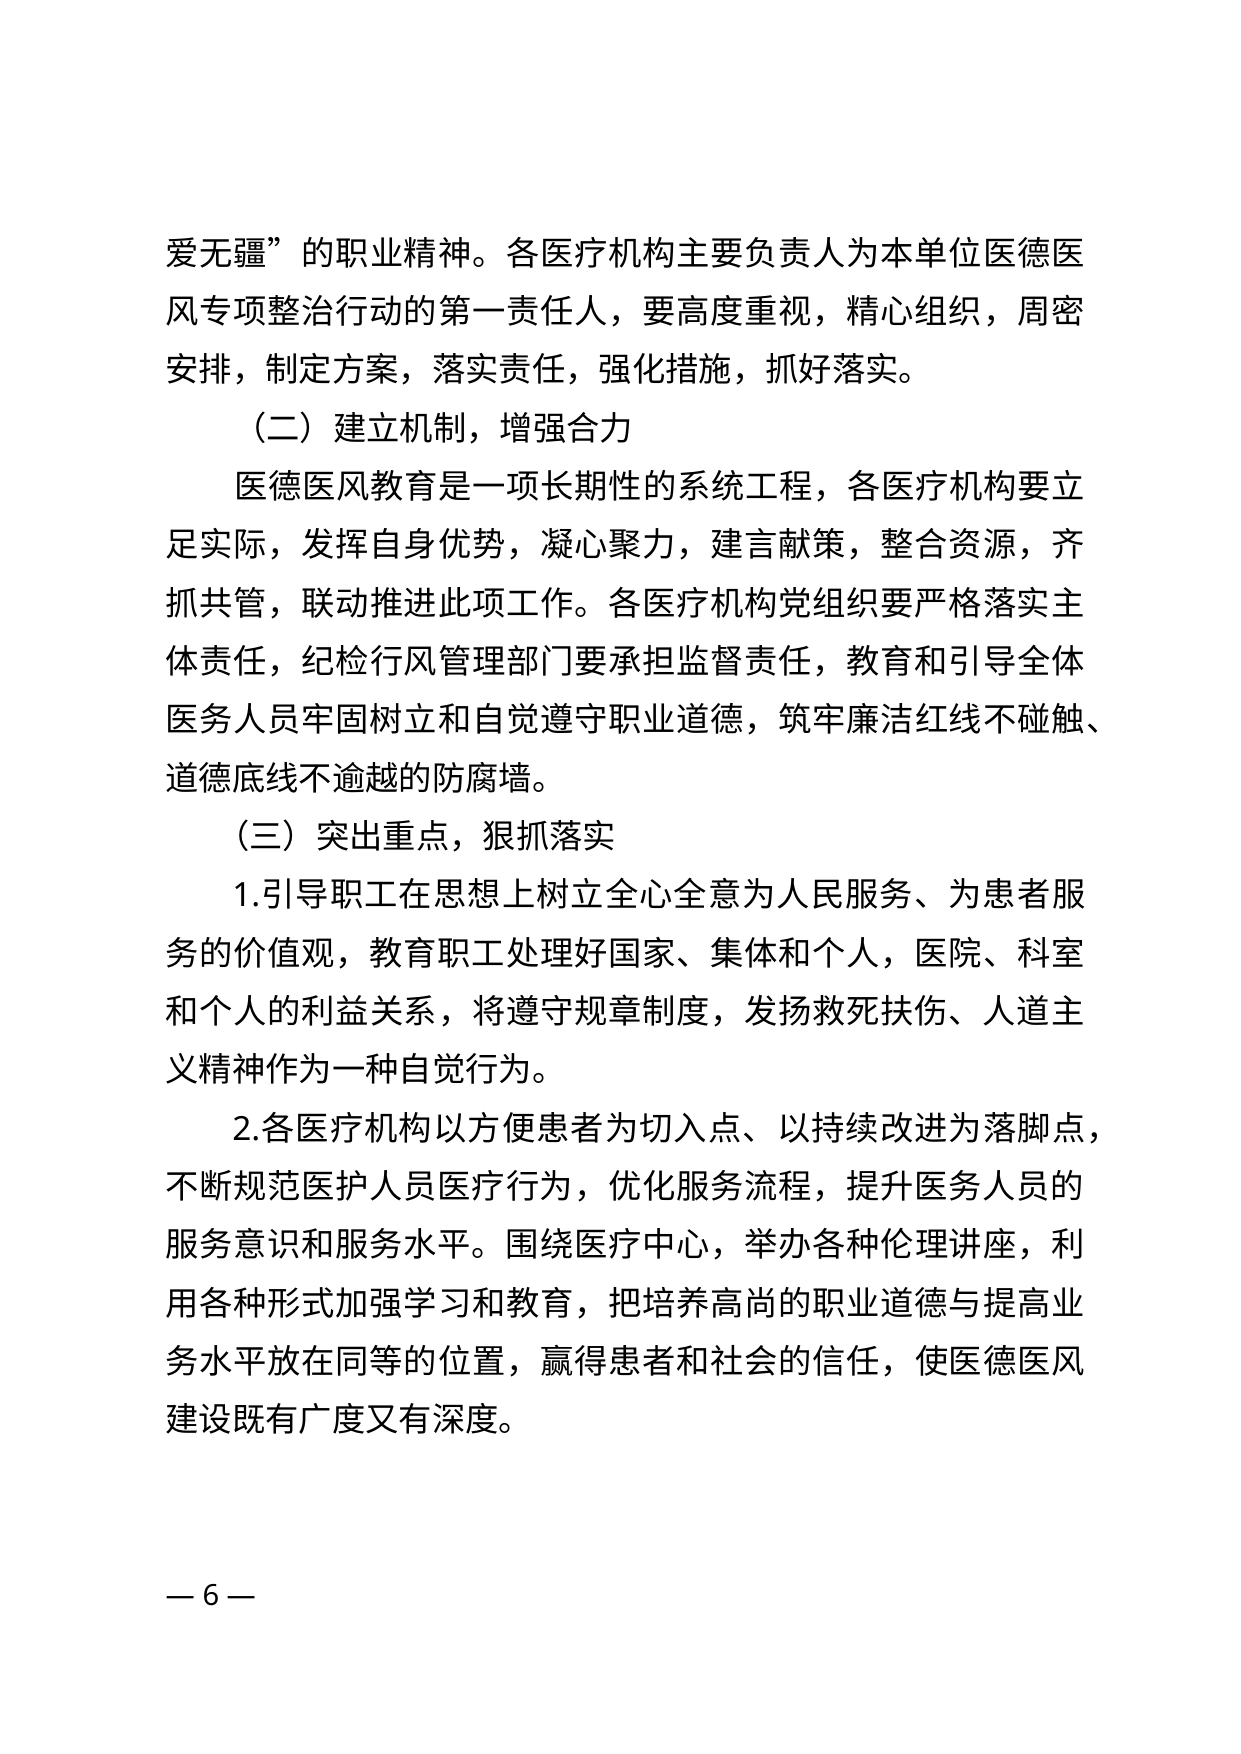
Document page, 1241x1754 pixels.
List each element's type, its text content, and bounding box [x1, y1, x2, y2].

text （三）突出重点，狠抓落实 [216, 802, 1087, 860]
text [165, 218, 1087, 393]
text 2.各医疗机构以方便患者为切入点、以持续改进为落脚点，不断规范医护人员医疗行为，优化服务流程，提升医务人员的服务意识和服务水平。围绕医疗中心，举办各种伦理讲座，利用各种形式加强学习和教育，把培养高尚的职业道德与提高业务水平放在同等的位置，赢得患者和社会的信任，使医德医风建设既有广度又有深度。 [165, 1093, 1087, 1443]
text （二）建立机制，增强合力 [165, 393, 1087, 452]
text 医德医风教育是一项长期性的系统工程，各医疗机构要立足实际，发挥自身优势，凝心聚力，建言献策，整合资源，齐抓共管，联动推进此项工作。各医疗机构党组织要严格落实主体责任，纪检行风管理部门要承担监督责任，教育和引导全体医务人员牢固树立和自觉遵守职业道德，筑牢廉洁红线不碰触、道德底线不逾越的防腐墙。 [165, 452, 1087, 802]
text 1.引导职工在思想上树立全心全意为人民服务、为患者服务的价值观，教育职工处理好国家、集体和个人，医院、科室和个人的利益关系，将遵守规章制度，发扬救死扶伤、人道主义精神作为一种自觉行为。 [165, 860, 1087, 1093]
